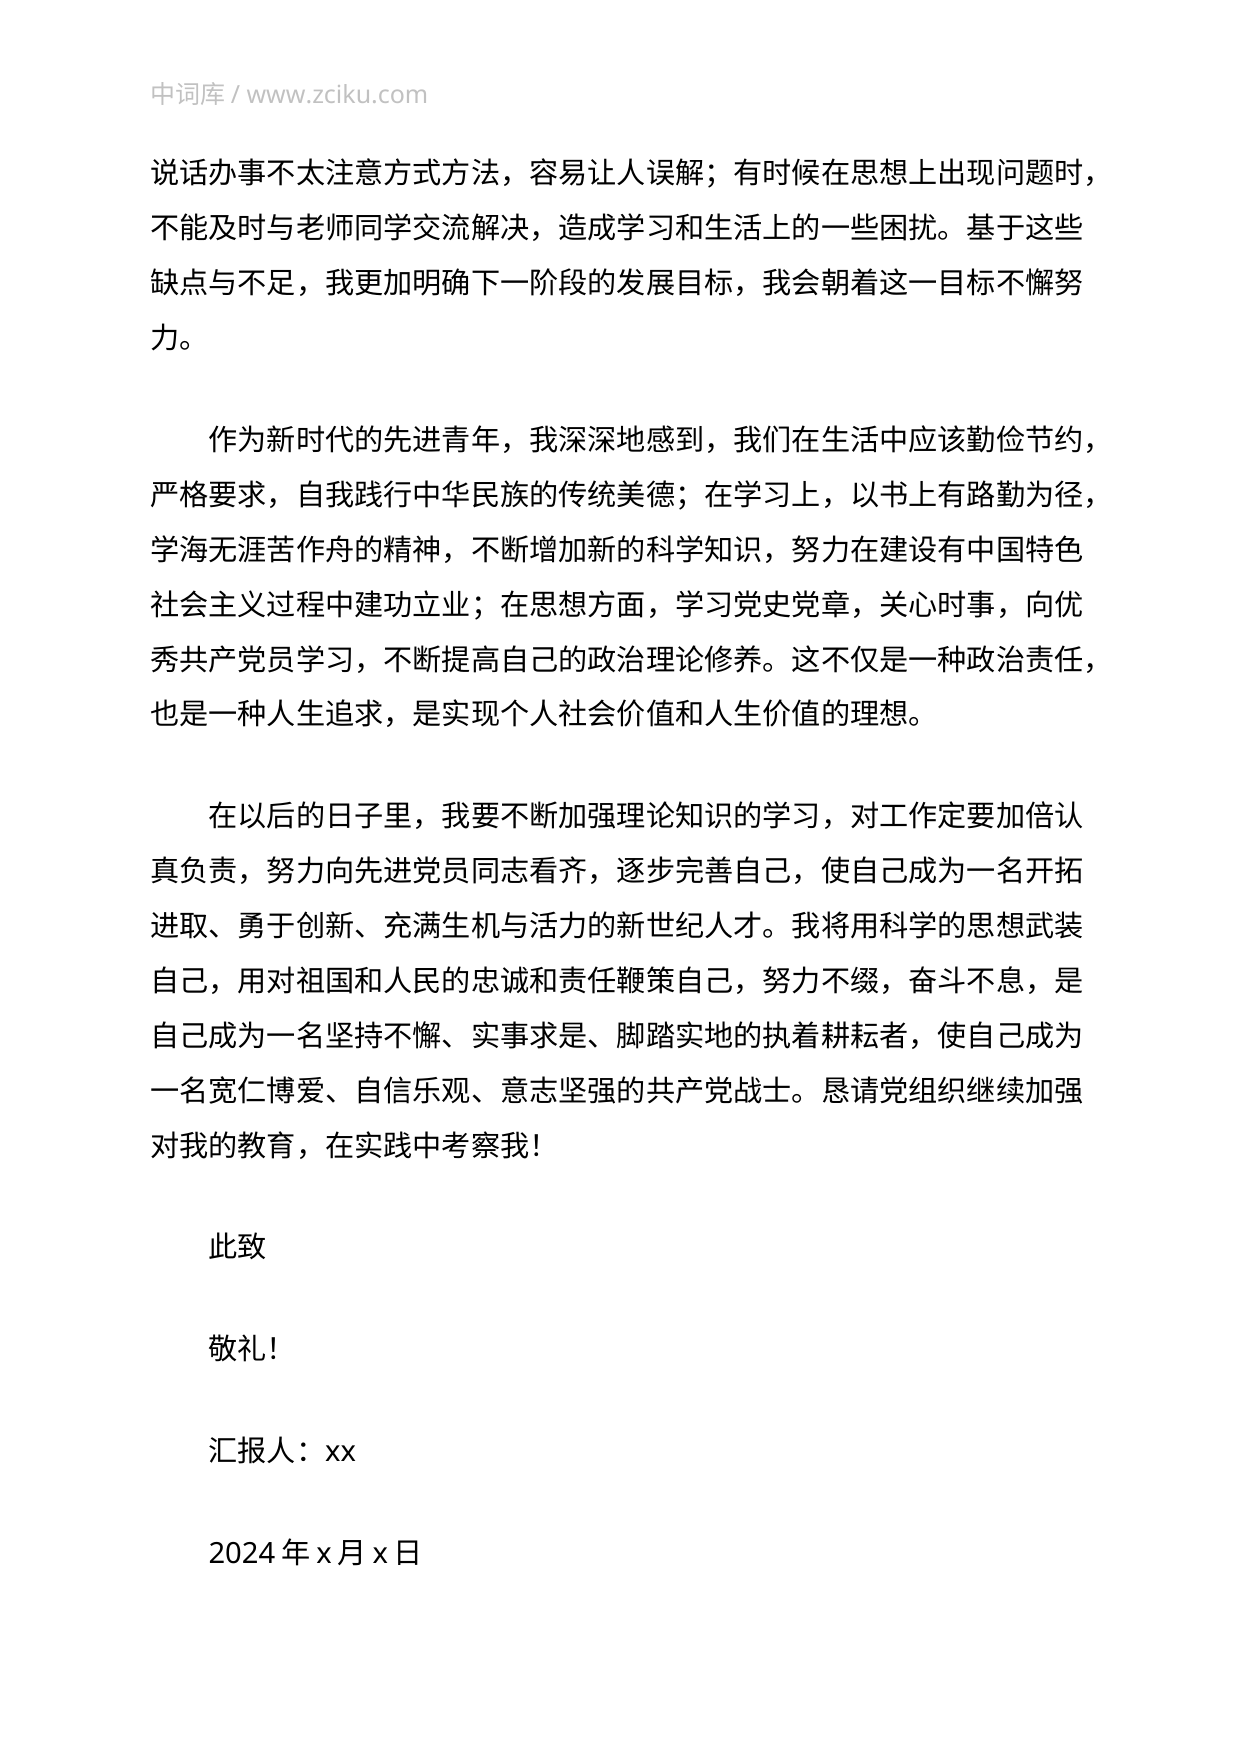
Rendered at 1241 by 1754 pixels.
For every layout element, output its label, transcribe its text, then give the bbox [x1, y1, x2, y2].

text 2024年x月x日 [150, 1529, 1090, 1572]
text 作为新时代的先进青年，我深深地感到，我们在生活中应该勤俭节约，严格要求，自我践行中华民族的传统美德；在学习上，以书上有路勤为径，学海无涯苦作舟的精神，不断增加新的科学知识，努力在建设有中国特色社会主义过程中建功立业；在思想方面，学习党史党章，关心时事，向优秀共产党员学习，不断提高自己的政治理论修养。这不仅是一种政治责任，也是一种人生追求，是实现个人社会价值和人生价值的理想。 [150, 416, 1090, 733]
text 敬礼！ [150, 1326, 1090, 1368]
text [150, 150, 1090, 357]
text 此致 [150, 1224, 1090, 1266]
text 汇报人：xx [150, 1427, 1090, 1470]
text 在以后的日子里，我要不断加强理论知识的学习，对工作定要加倍认真负责，努力向先进党员同志看齐，逐步完善自己，使自己成为一名开拓进取、勇于创新、充满生机与活力的新世纪人才。我将用科学的思想武装自己，用对祖国和人民的忠诚和责任鞭策自己，努力不缀，奋斗不息，是自己成为一名坚持不懈、实事求是、脚踏实地的执着耕耘者，使自己成为一名宽仁博爱、自信乐观、意志坚强的共产党战士。恳请党组织继续加强对我的教育，在实践中考察我！ [150, 793, 1090, 1164]
